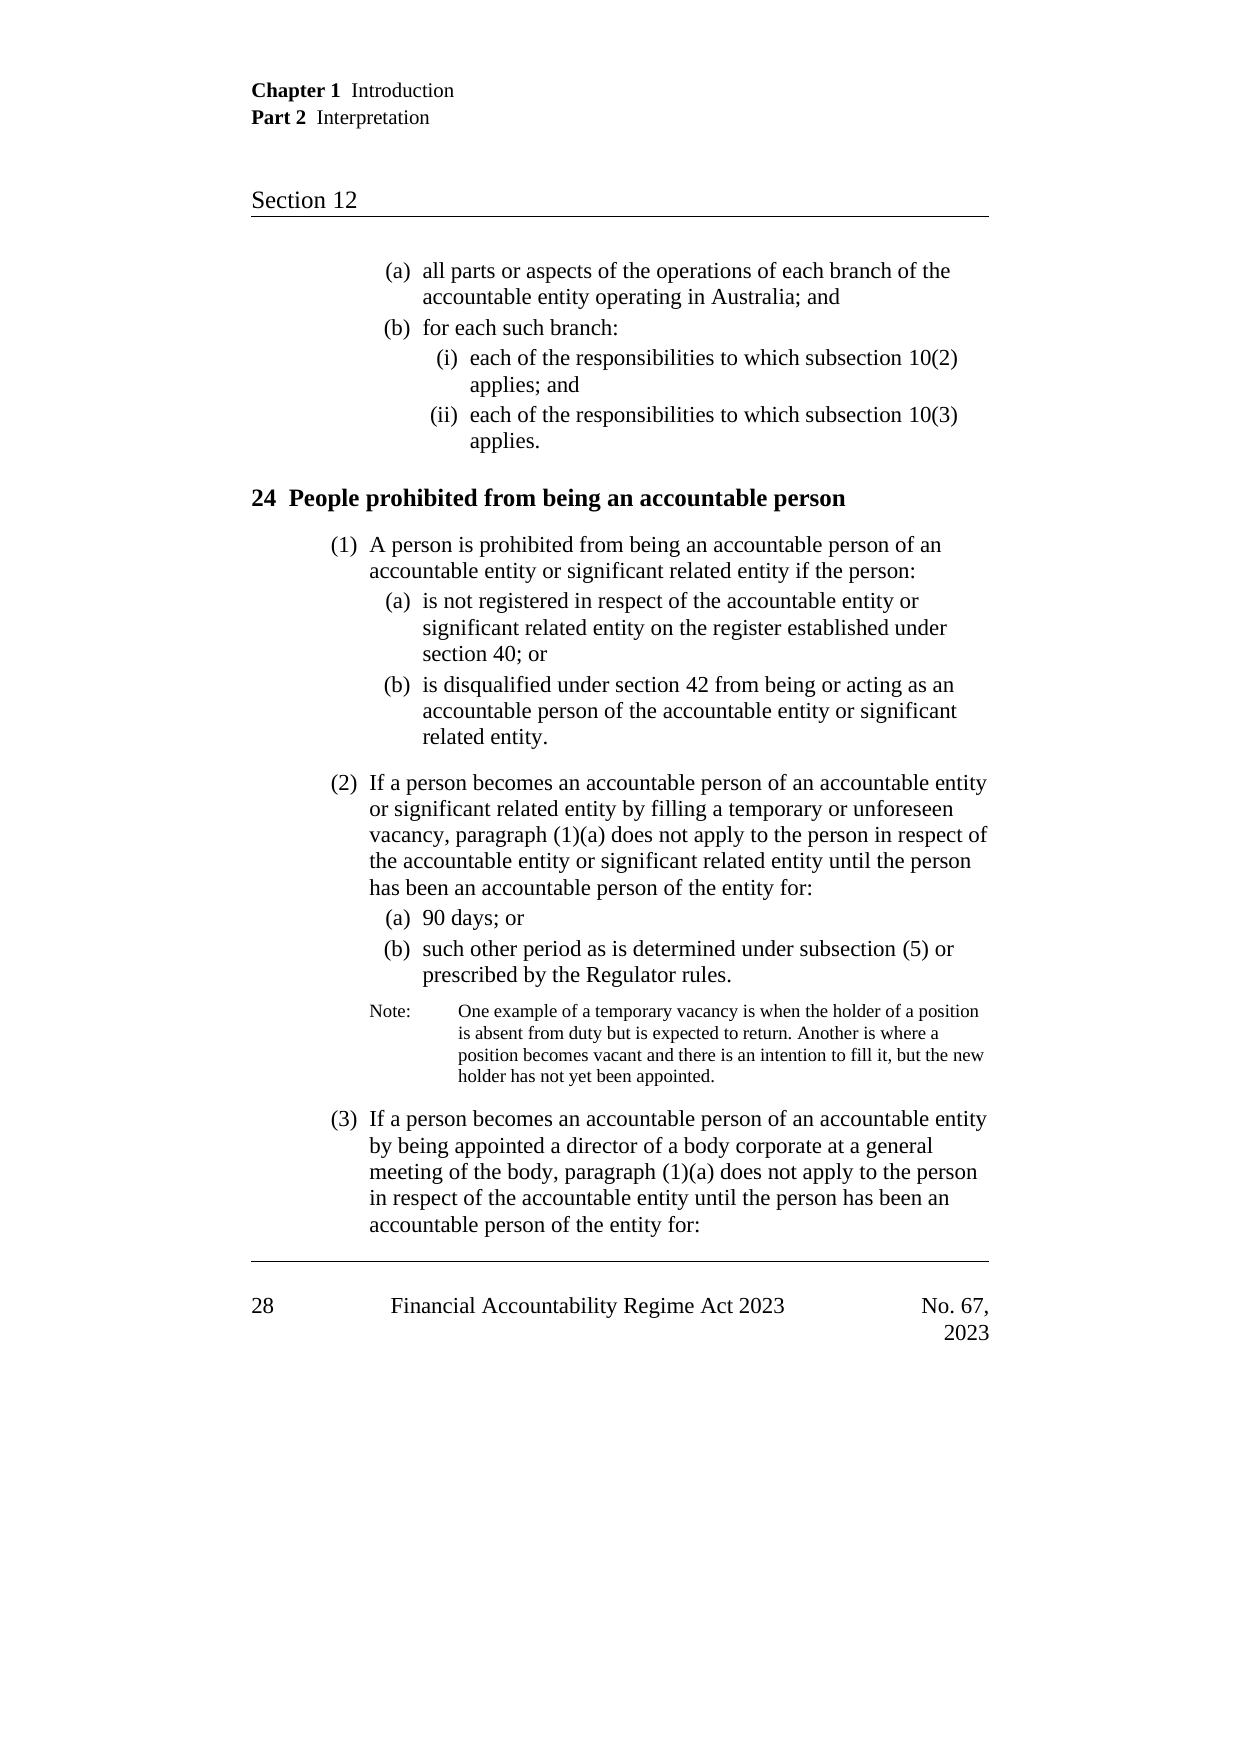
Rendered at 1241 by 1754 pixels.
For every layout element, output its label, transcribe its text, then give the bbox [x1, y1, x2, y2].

text (b) such other period as is determined under subsection (5) or prescribed by the Regulator rules. [251, 935, 989, 988]
text (a) 90 days; or [251, 904, 989, 931]
text (2) If a person becomes an accountable person of an accountable entity or significant related entity by filling a temporary or unforeseen vacancy, paragraph (1)(a) does not apply to the person in respect of the accountable entity or significant related entity until the person has been an accountable person of the entity for: [251, 768, 989, 900]
text (3) If a person becomes an accountable person of an accountable entity by being appointed a director of a body corporate at a general meeting of the body, paragraph (1)(a) does not apply to the person in respect of the accountable entity until the person has been an accountable person of the entity for: [251, 1105, 989, 1237]
text (1) A person is prohibited from being an accountable person of an accountable entity or significant related entity if the person: [251, 531, 989, 583]
text Note: One example of a temporary vacancy is when the holder of a position is absent from duty but is expected to return. Another is where a position becomes vacant and there is an intention to fill it, but the new holder has not yet been appointed. [369, 1000, 989, 1087]
text (b) is disqualified under section 42 from being or acting as an accountable person of the accountable entity or significant related entity. [251, 671, 989, 750]
text (a) all parts or aspects of the operations of each branch of the accountable entity operating in Australia; and [251, 257, 989, 310]
text (ii) each of the responsibilities to which subsection 10(3) applies. [251, 401, 989, 454]
text (i) each of the responsibilities to which subsection 10(2) applies; and [251, 344, 989, 397]
text (b) for each such branch: [251, 314, 989, 340]
text (a) is not registered in respect of the accountable entity or significant related entity on the register established under section 40; or [251, 587, 989, 667]
text 24 People prohibited from being an accountable person [251, 483, 989, 512]
